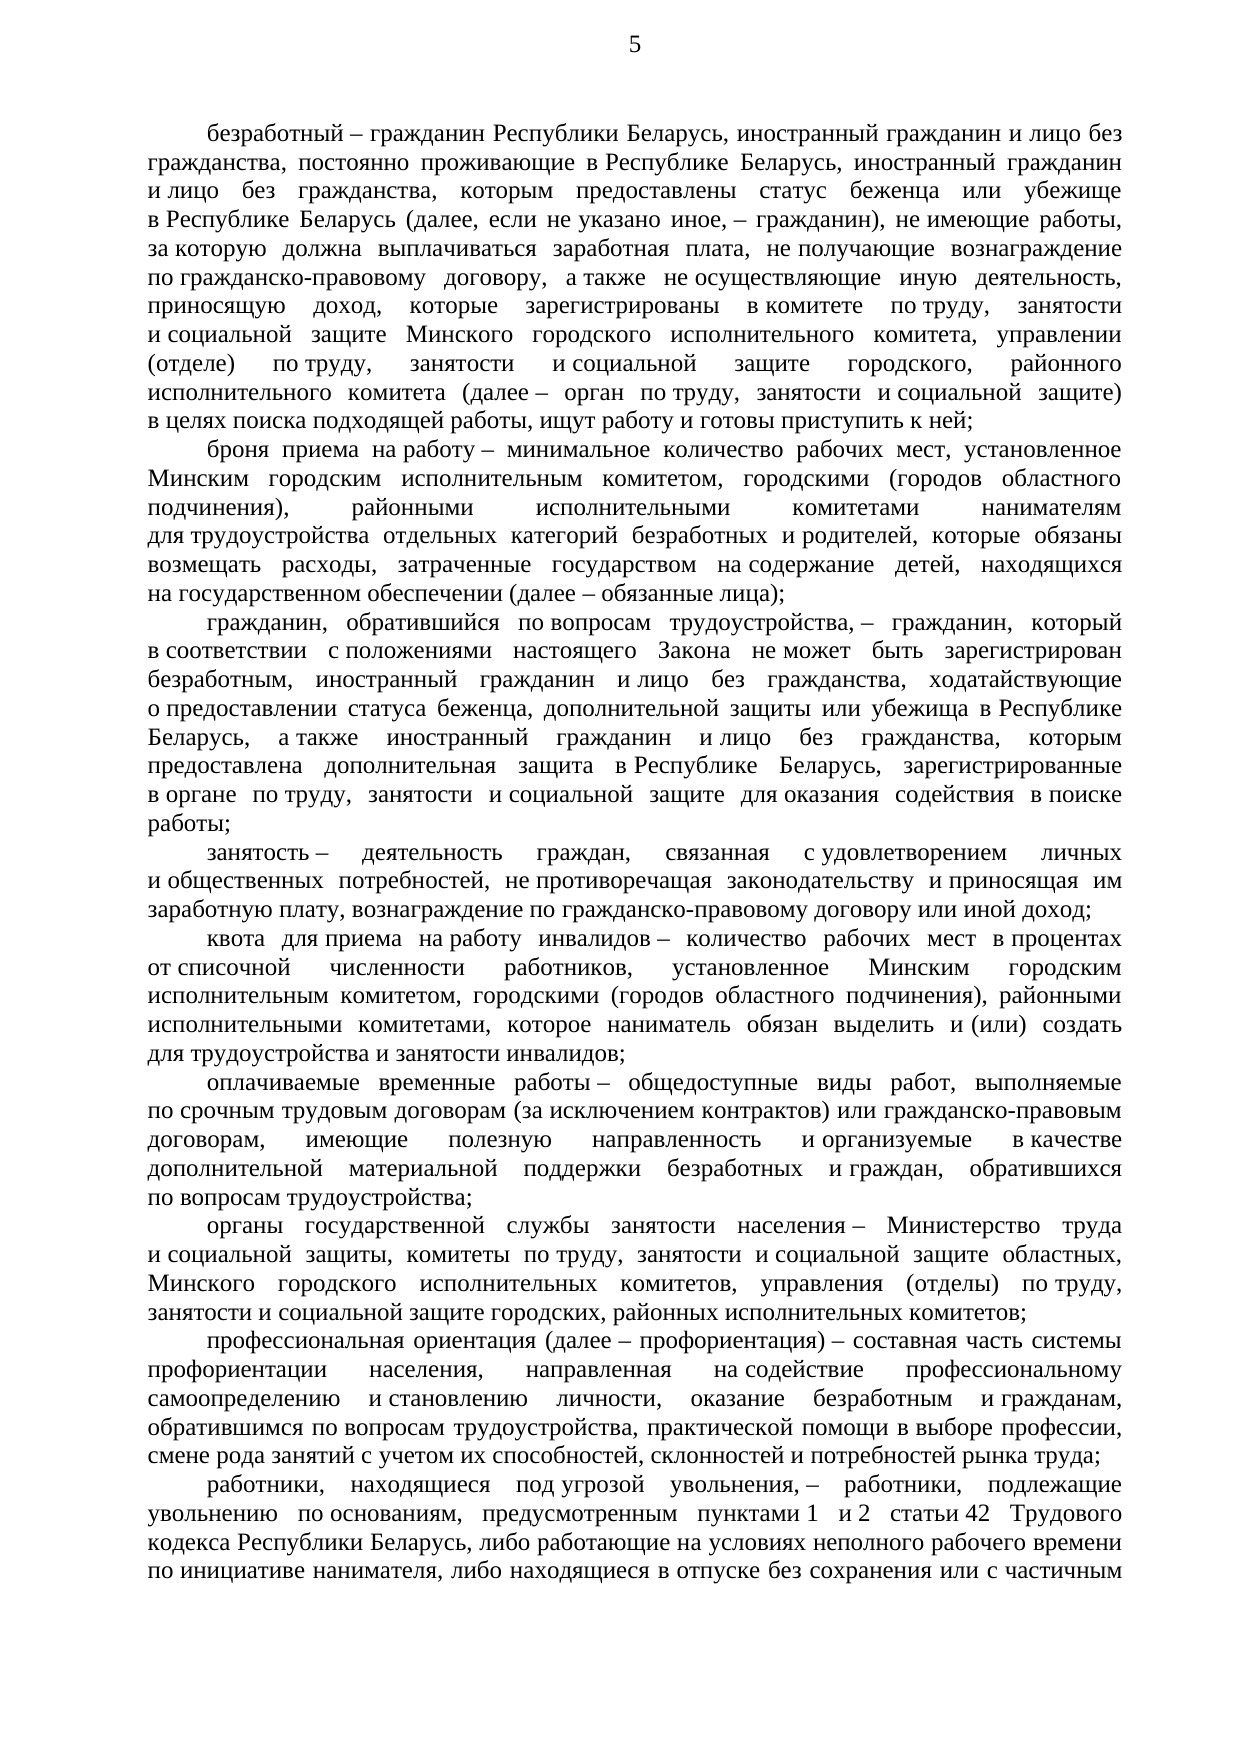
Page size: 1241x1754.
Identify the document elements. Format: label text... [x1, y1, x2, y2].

text квота для приема на работу инвалидов – количество рабочих мест в процентах от списочной численности работников, установленное Минским городским исполнительным комитетом, городскими (городов областного подчинения), районными исполнительными комитетами, которое наниматель обязан выделить и (или) создать для трудоустройства и занятости инвалидов; [147, 923, 1122, 1067]
text занятость – деятельность граждан, связанная с удовлетворением личных и общественных потребностей, не противоречащая законодательству и приносящая им заработную плату, вознаграждение по гражданско-правовому договору или иной доход; [147, 837, 1122, 923]
text гражданин, обратившийся по вопросам трудоустройства, – гражданин, который в соответствии с положениями настоящего Закона не может быть зарегистрирован безработным, иностранный гражданин и лицо без гражданства, ходатайствующие о предоставлении статуса беженца, дополнительной защиты или убежища в Республике Беларусь, а также иностранный гражданин и лицо без гражданства, которым предоставлена дополнительная защита в Республике Беларусь, зарегистрированные в органе по труду, занятости и социальной защите для оказания содействия в поиске работы; [147, 607, 1122, 837]
text оплачиваемые временные работы – общедоступные виды работ, выполняемые по срочным трудовым договорам (за исключением контрактов) или гражданско-правовым договорам, имеющие полезную направленность и организуемые в качестве дополнительной материальной поддержки безработных и граждан, обратившихся по вопросам трудоустройства; [147, 1067, 1122, 1211]
text броня приема на работу – минимальное количество рабочих мест, установленное Минским городским исполнительным комитетом, городскими (городов областного подчинения), районными исполнительными комитетами нанимателям для трудоустройства отдельных категорий безработных и родителей, которые обязаны возмещать расходы, затраченные государством на содержание детей, находящихся на государственном обеспечении (далее – обязанные лица); [147, 434, 1122, 607]
text безработный – гражданин Республики Беларусь, иностранный гражданин и лицо без гражданства, постоянно проживающие в Республике Беларусь, иностранный гражданин и лицо без гражданства, которым предоставлены статус беженца или убежище в Республике Беларусь (далее, если не указано иное, – гражданин), не имеющие работы, за которую должна выплачиваться заработная плата, не получающие вознаграждение по гражданско-правовому договору, а также не осуществляющие иную деятельность, приносящую доход, которые зарегистрированы в комитете по труду, занятости и социальной защите Минского городского исполнительного комитета, управлении (отделе) по труду, занятости и социальной защите городского, районного исполнительного комитета (далее – орган по труду, занятости и социальной защите) в целях поиска подходящей работы, ищут работу и готовы приступить к ней; [147, 118, 1122, 434]
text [147, 1469, 1122, 1584]
text органы государственной службы занятости населения – Министерство труда и социальной защиты, комитеты по труду, занятости и социальной защите областных, Минского городского исполнительных комитетов, управления (отделы) по труду, занятости и социальной защите городских, районных исполнительных комитетов; [147, 1211, 1122, 1326]
text профессиональная ориентация (далее – профориентация) – составная часть системы профориентации населения, направленная на содействие профессиональному самоопределению и становлению личности, оказание безработным и гражданам, обратившимся по вопросам трудоустройства, практической помощи в выборе профессии, смене рода занятий с учетом их способностей, склонностей и потребностей рынка труда; [147, 1326, 1122, 1469]
